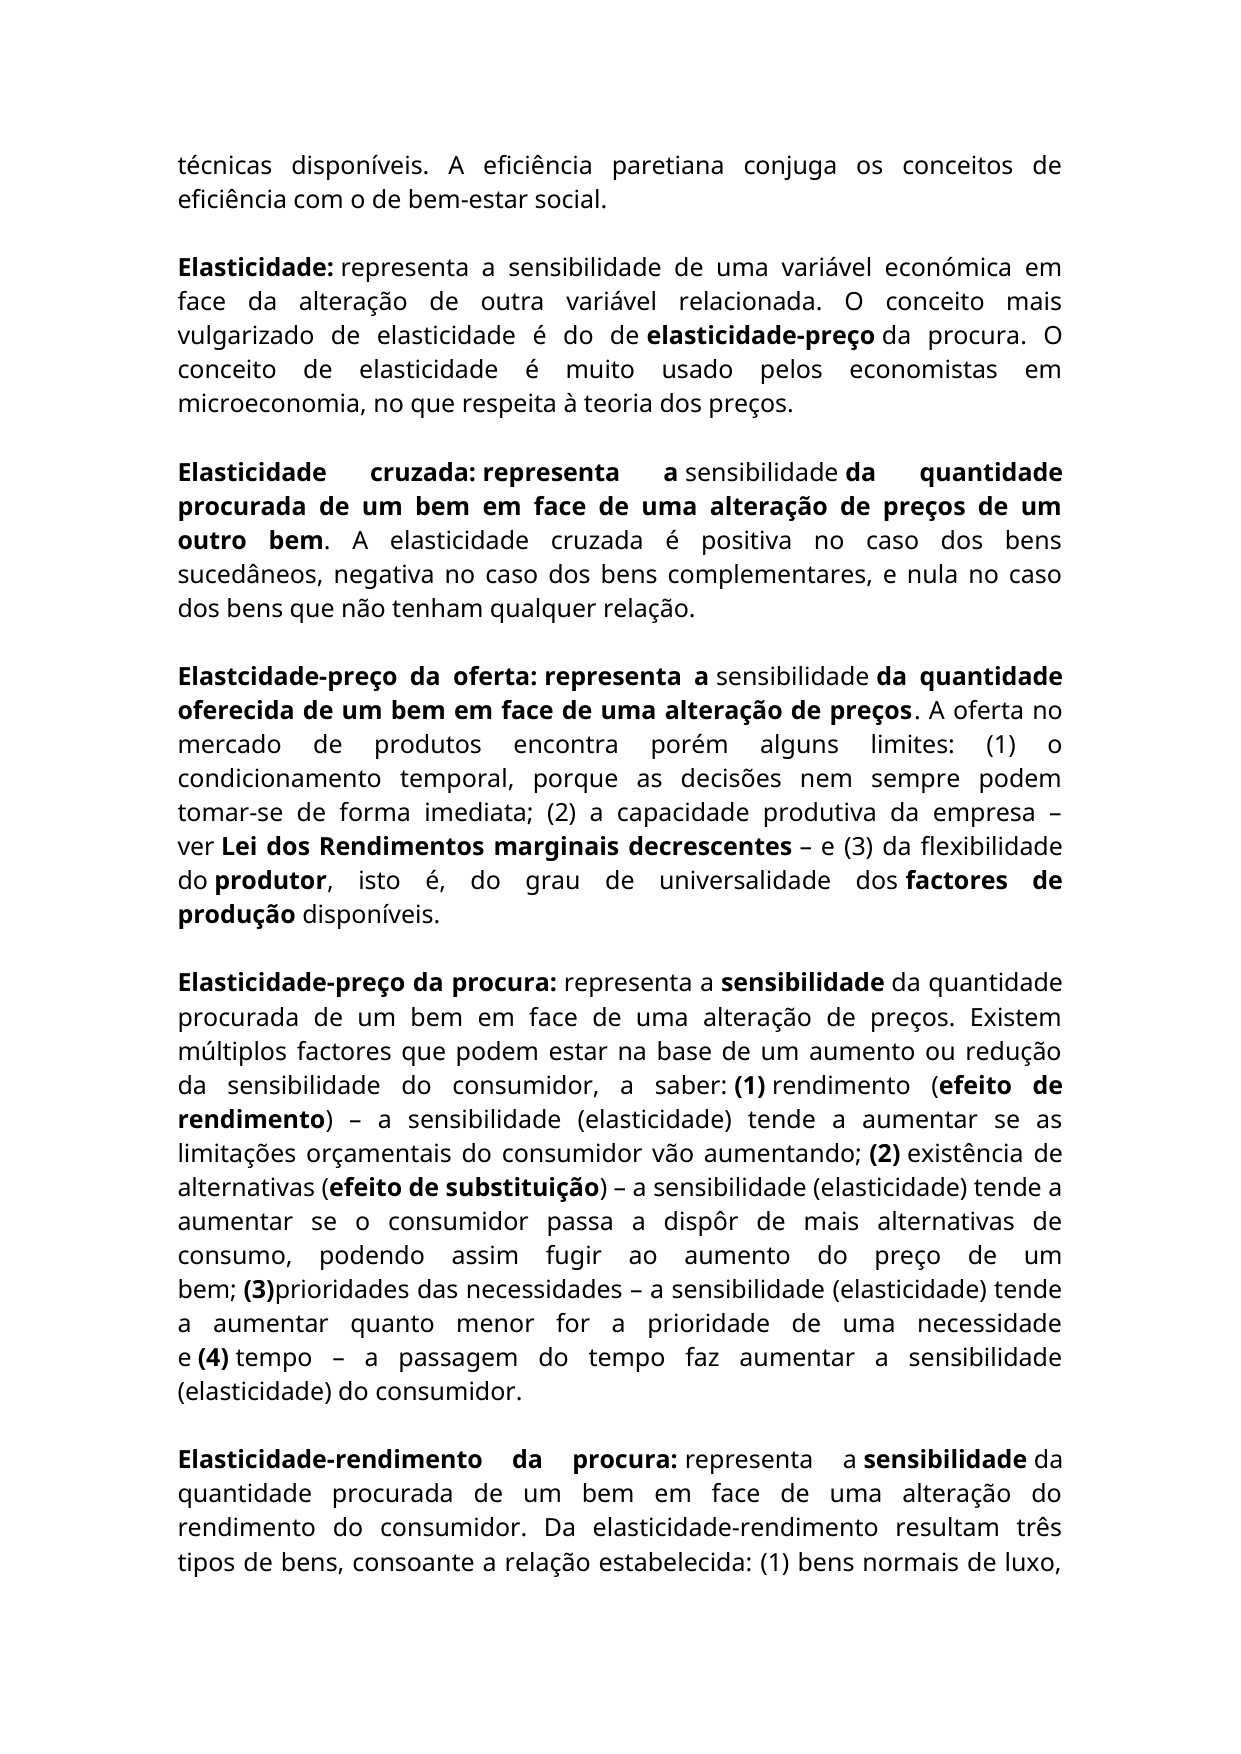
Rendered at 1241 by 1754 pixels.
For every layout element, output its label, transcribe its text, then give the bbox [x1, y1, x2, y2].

text Elasticidade-preço da procura: representa a sensibilidade da quantidade procurada de um bem em face de uma alteração de preços. Existem múltiplos factores que podem estar na base de um aumento ou redução da sensibilidade do consumidor, a saber: (1) rendimento (efeito de rendimento) – a sensibilidade (elasticidade) tende a aumentar se as limitações orçamentais do consumidor vão aumentando; (2) existência de alternativas (efeito de substituição) – a sensibilidade (elasticidade) tende a aumentar se o consumidor passa a dispôr de mais alternativas de consumo, podendo assim fugir ao aumento do preço de um bem; (3)prioridades das necessidades – a sensibilidade (elasticidade) tende a aumentar quanto menor for a prioridade de uma necessidade e (4) tempo – a passagem do tempo faz aumentar a sensibilidade (elasticidade) do consumidor. [177, 965, 1063, 1408]
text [177, 1442, 1063, 1578]
text Elastcidade-preço da oferta: representa a sensibilidade da quantidade oferecida de um bem em face de uma alteração de preços. A oferta no mercado de produtos encontra porém alguns limites: (1) o condicionamento temporal, porque as decisões nem sempre podem tomar-se de forma imediata; (2) a capacidade produtiva da empresa – ver Lei dos Rendimentos marginais decrescentes – e (3) da flexibilidade do produtor, isto é, do grau de universalidade dos factores de produção disponíveis. [177, 658, 1063, 931]
text Elasticidade: representa a sensibilidade de uma variável económica em face da alteração de outra variável relacionada. O conceito mais vulgarizado de elasticidade é do de elasticidade-preço da procura. O conceito de elasticidade é muito usado pelos economistas em microeconomia, no que respeita à teoria dos preços. [177, 250, 1063, 420]
text Elasticidade cruzada: representa a sensibilidade da quantidade procurada de um bem em face de uma alteração de preços de um outro bem. A elasticidade cruzada é positiva no caso dos bens sucedâneos, negativa no caso dos bens complementares, e nula no caso dos bens que não tenham qualquer relação. [177, 454, 1063, 624]
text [177, 148, 1063, 216]
